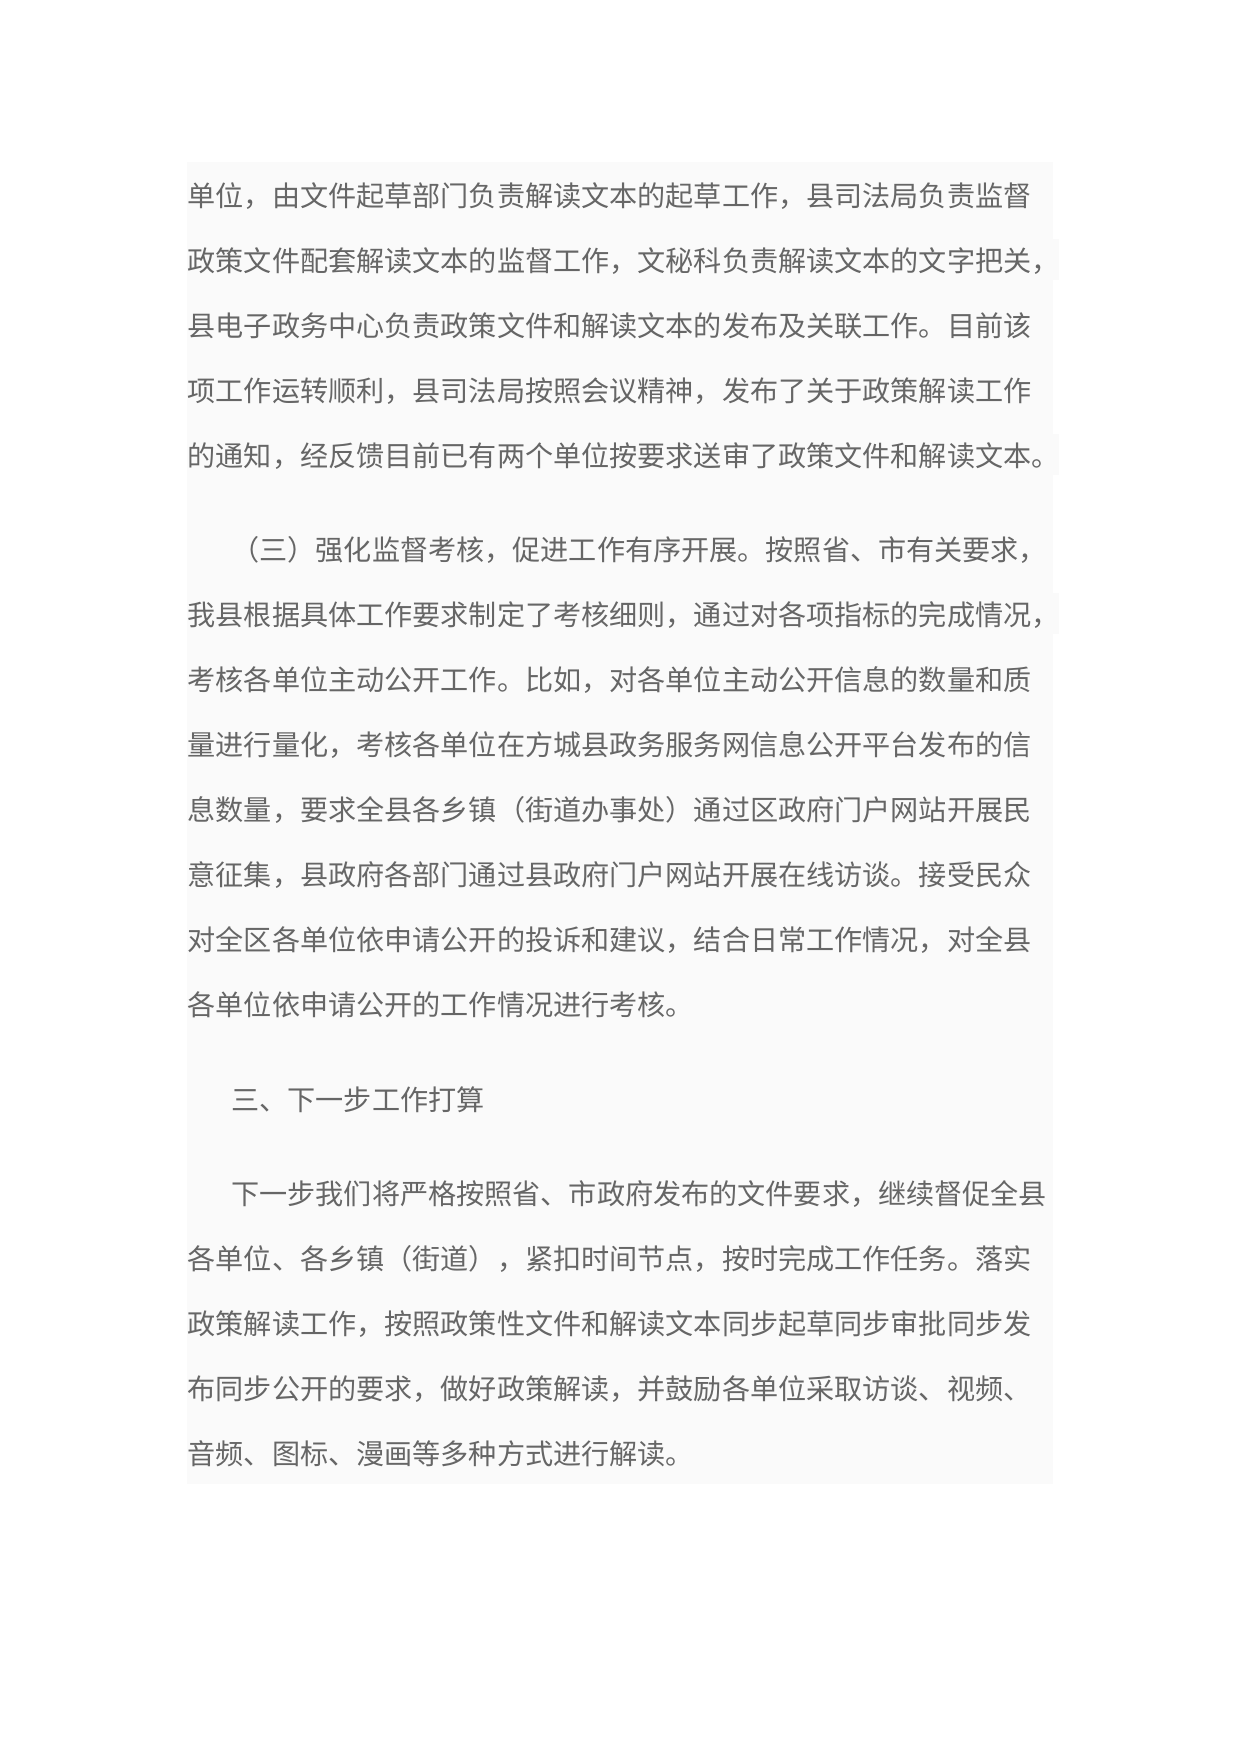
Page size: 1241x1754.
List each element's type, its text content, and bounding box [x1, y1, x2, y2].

text （三）强化监督考核，促进工作有序开展。按照省、市有关要求，我县根据具体工作要求制定了考核细则，通过对各项指标的完成情况，考核各单位主动公开工作。比如，对各单位主动公开信息的数量和质量进行量化，考核各单位在方城县政务服务网信息公开平台发布的信息数量，要求全县各乡镇（街道办事处）通过区政府门户网站开展民意征集，县政府各部门通过县政府门户网站开展在线访谈。接受民众对全区各单位依申请公开的投诉和建议，结合日常工作情况，对全县各单位依申请公开的工作情况进行考核。 [187, 516, 1053, 1036]
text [187, 162, 1053, 487]
text 三、下一步工作打算 [187, 1065, 1053, 1130]
text 下一步我们将严格按照省、市政府发布的文件要求，继续督促全县各单位、各乡镇（街道），紧扣时间节点，按时完成工作任务。落实政策解读工作，按照政策性文件和解读文本同步起草同步审批同步发布同步公开的要求，做好政策解读，并鼓励各单位采取访谈、视频、音频、图标、漫画等多种方式进行解读。 [187, 1159, 1053, 1484]
